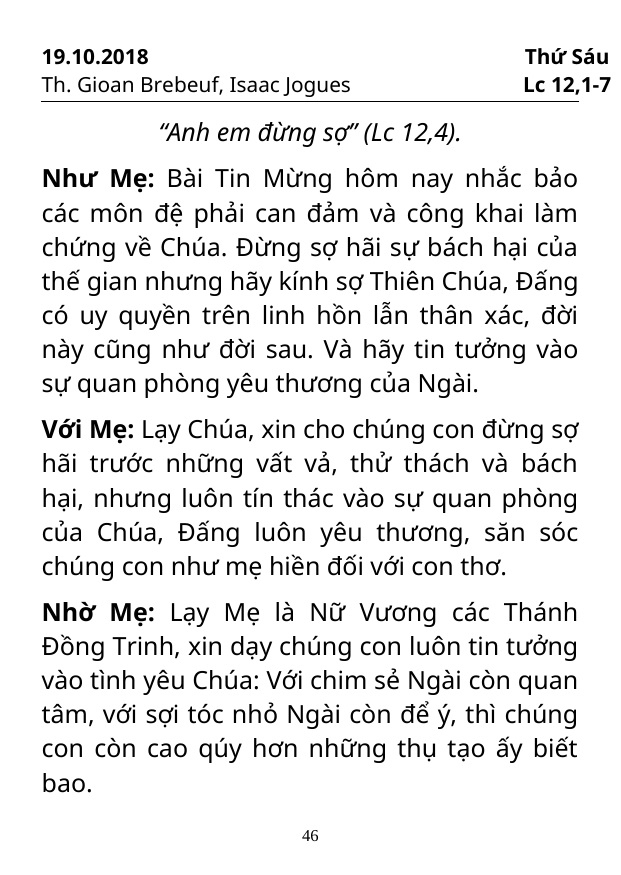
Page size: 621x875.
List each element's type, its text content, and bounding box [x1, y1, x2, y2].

text Với Mẹ: Lạy Chúa, xin cho chúng con đừng sợ hãi trước những vất vả, thử thách và bách hại, nhưng luôn tín thác vào sự quan phòng của Chúa, Đấng luôn yêu thương, săn sóc chúng con như mẹ hiền đối với con thơ. [41, 412, 579, 582]
text Như Mẹ: Bài Tin Mừng hôm nay nhắc bảo các môn đệ phải can đảm và công khai làm chứng về Chúa. Đừng sợ hãi sự bách hại của thế gian nhưng hãy kính sợ Thiên Chúa, Đấng có uy quyền trên linh hồn lẫn thân xác, đời này cũng như đời sau. Và hãy tin tưởng vào sự quan phòng yêu thương của Ngài. [41, 161, 579, 399]
text Nhờ Mẹ: Lạy Mẹ là Nữ Vương các Thánh Đồng Trinh, xin dạy chúng con luôn tin tưởng vào tình yêu Chúa: Với chim sẻ Ngài còn quan tâm, với sợi tóc nhỏ Ngài còn để ý, thì chúng con còn cao qúy hơn những thụ tạo ấy biết bao. [41, 595, 579, 799]
text Th. Gioan Brebeuf, Isaac Jogues Lc 12,1-7 [41, 71, 579, 101]
text “Anh em đừng sợ” (Lc 12,4). [41, 114, 579, 149]
text (Đọc 1 Kinh Lạy Cha, 10 Kinh Kính Mừng và 1 Kinh Sáng Danh).19.10.2018 Thứ Sáu [41, 42, 579, 71]
